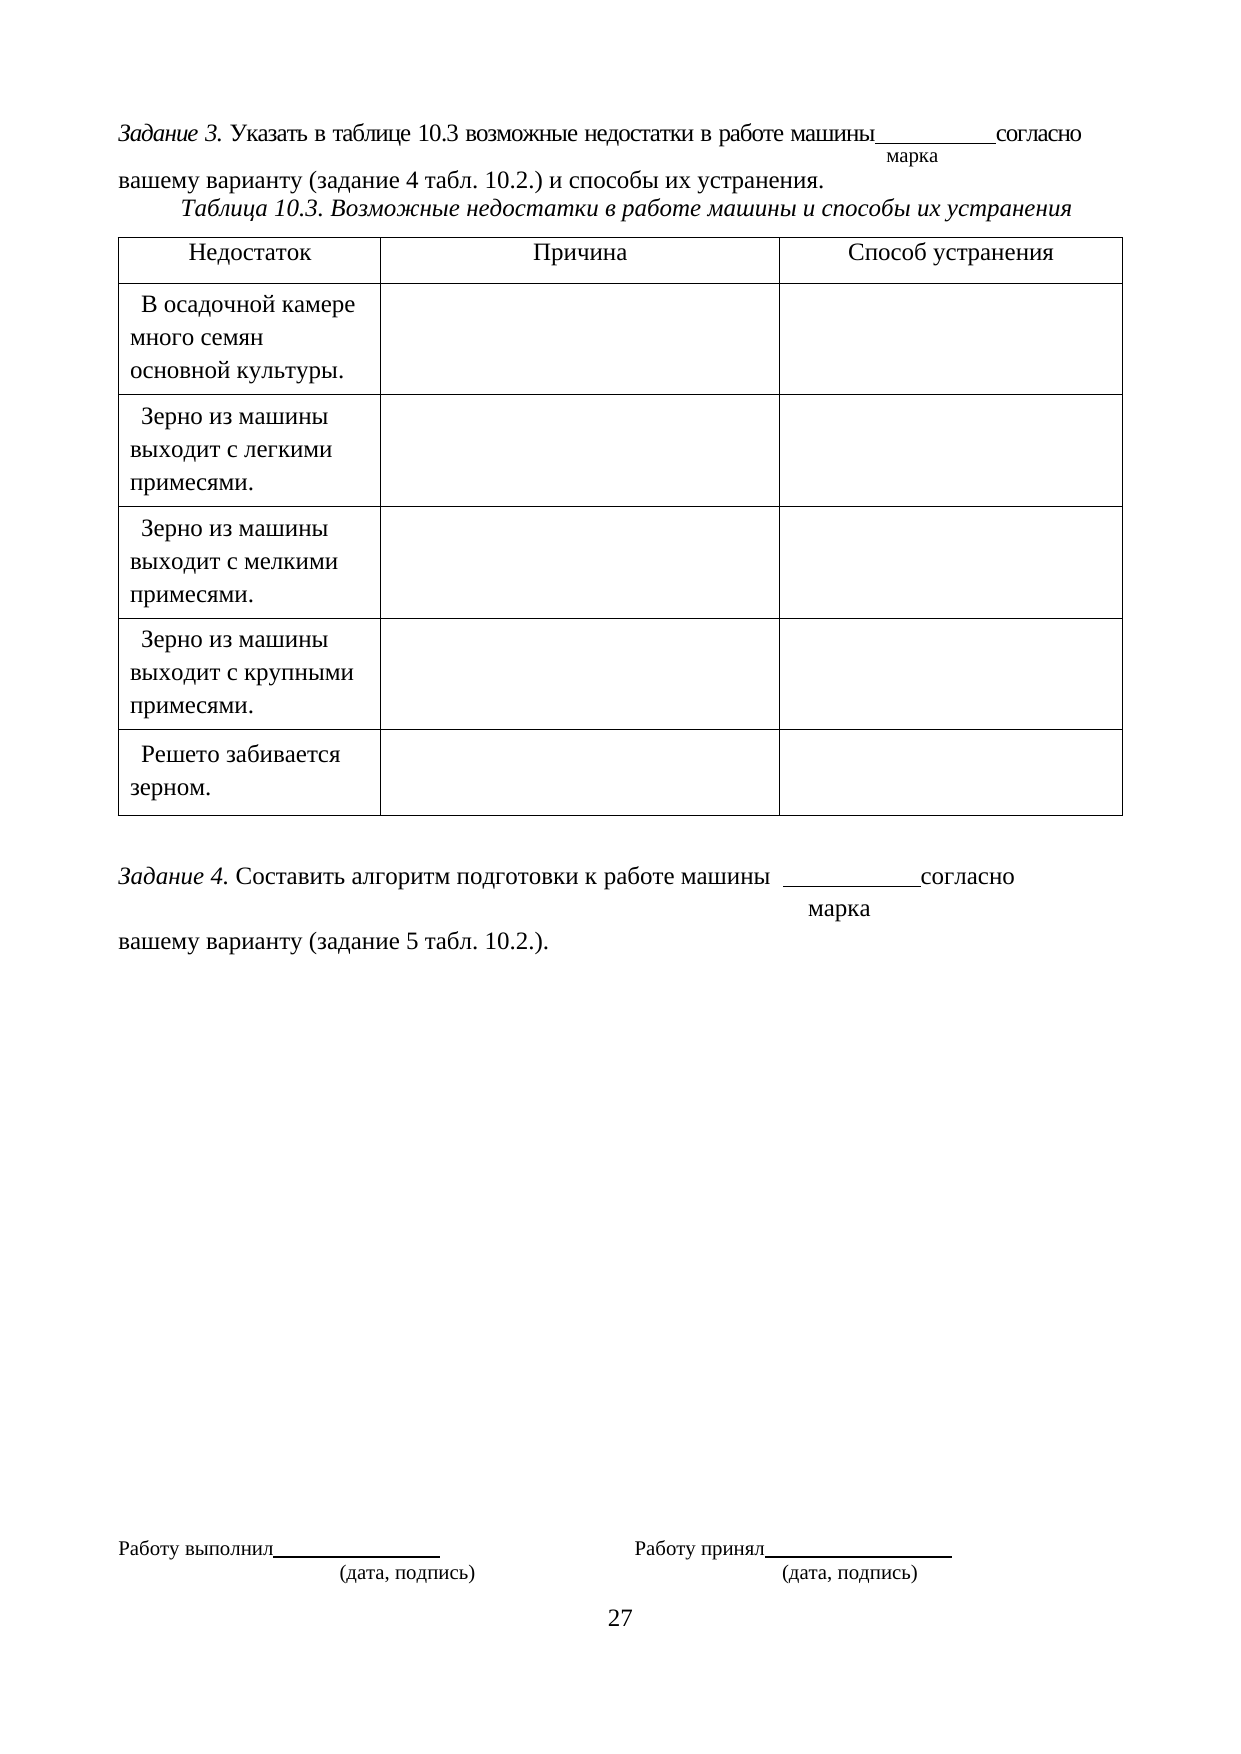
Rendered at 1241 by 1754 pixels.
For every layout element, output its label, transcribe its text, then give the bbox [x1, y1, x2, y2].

table_cell [780, 395, 1122, 506]
table_cell В осадочной камере много семян основной культуры. [119, 284, 380, 394]
table_cell Зерно из машины выходит с мелкими примесями. [119, 507, 380, 617]
table_cell [381, 507, 779, 617]
table_cell [381, 395, 779, 506]
table_cell [381, 284, 779, 394]
table_cell Зерно из машины выходит с крупными примесями. [119, 619, 380, 729]
table_cell [780, 507, 1122, 617]
table_cell [381, 730, 779, 815]
table_header Причина [381, 238, 779, 282]
text марка [886, 147, 1159, 167]
table_cell Решето забивается зерном. [119, 730, 380, 815]
table_cell [780, 284, 1122, 394]
text вашему варианту (задание 4 табл. 10.2.) и способы их устранения. [118, 167, 1159, 194]
table_cell [780, 730, 1122, 815]
text марка [380, 893, 1055, 922]
table_header Способ устранения [780, 238, 1122, 282]
table_cell [381, 619, 779, 729]
table_header Недостаток [119, 238, 380, 282]
text Задание 4. Составить алгоритм подготовки к работе машины согласно [118, 861, 1159, 890]
text Задание 3. Указать в таблице 10.3 возможные недостатки в работе машины согласно [118, 118, 1159, 146]
text Таблица 10.3. Возможные недостатки в работе машины и способы их устранения [180, 194, 1159, 222]
text Работу выполнил Работу принял [118, 1536, 1159, 1559]
text вашему варианту (задание 5 табл. 10.2.). [118, 926, 1159, 954]
table_cell Зерно из машины выходит с легкими примесями. [119, 395, 380, 506]
text (дата, подпись) (дата, подпись) [98, 1559, 1159, 1584]
table_cell [780, 619, 1122, 729]
